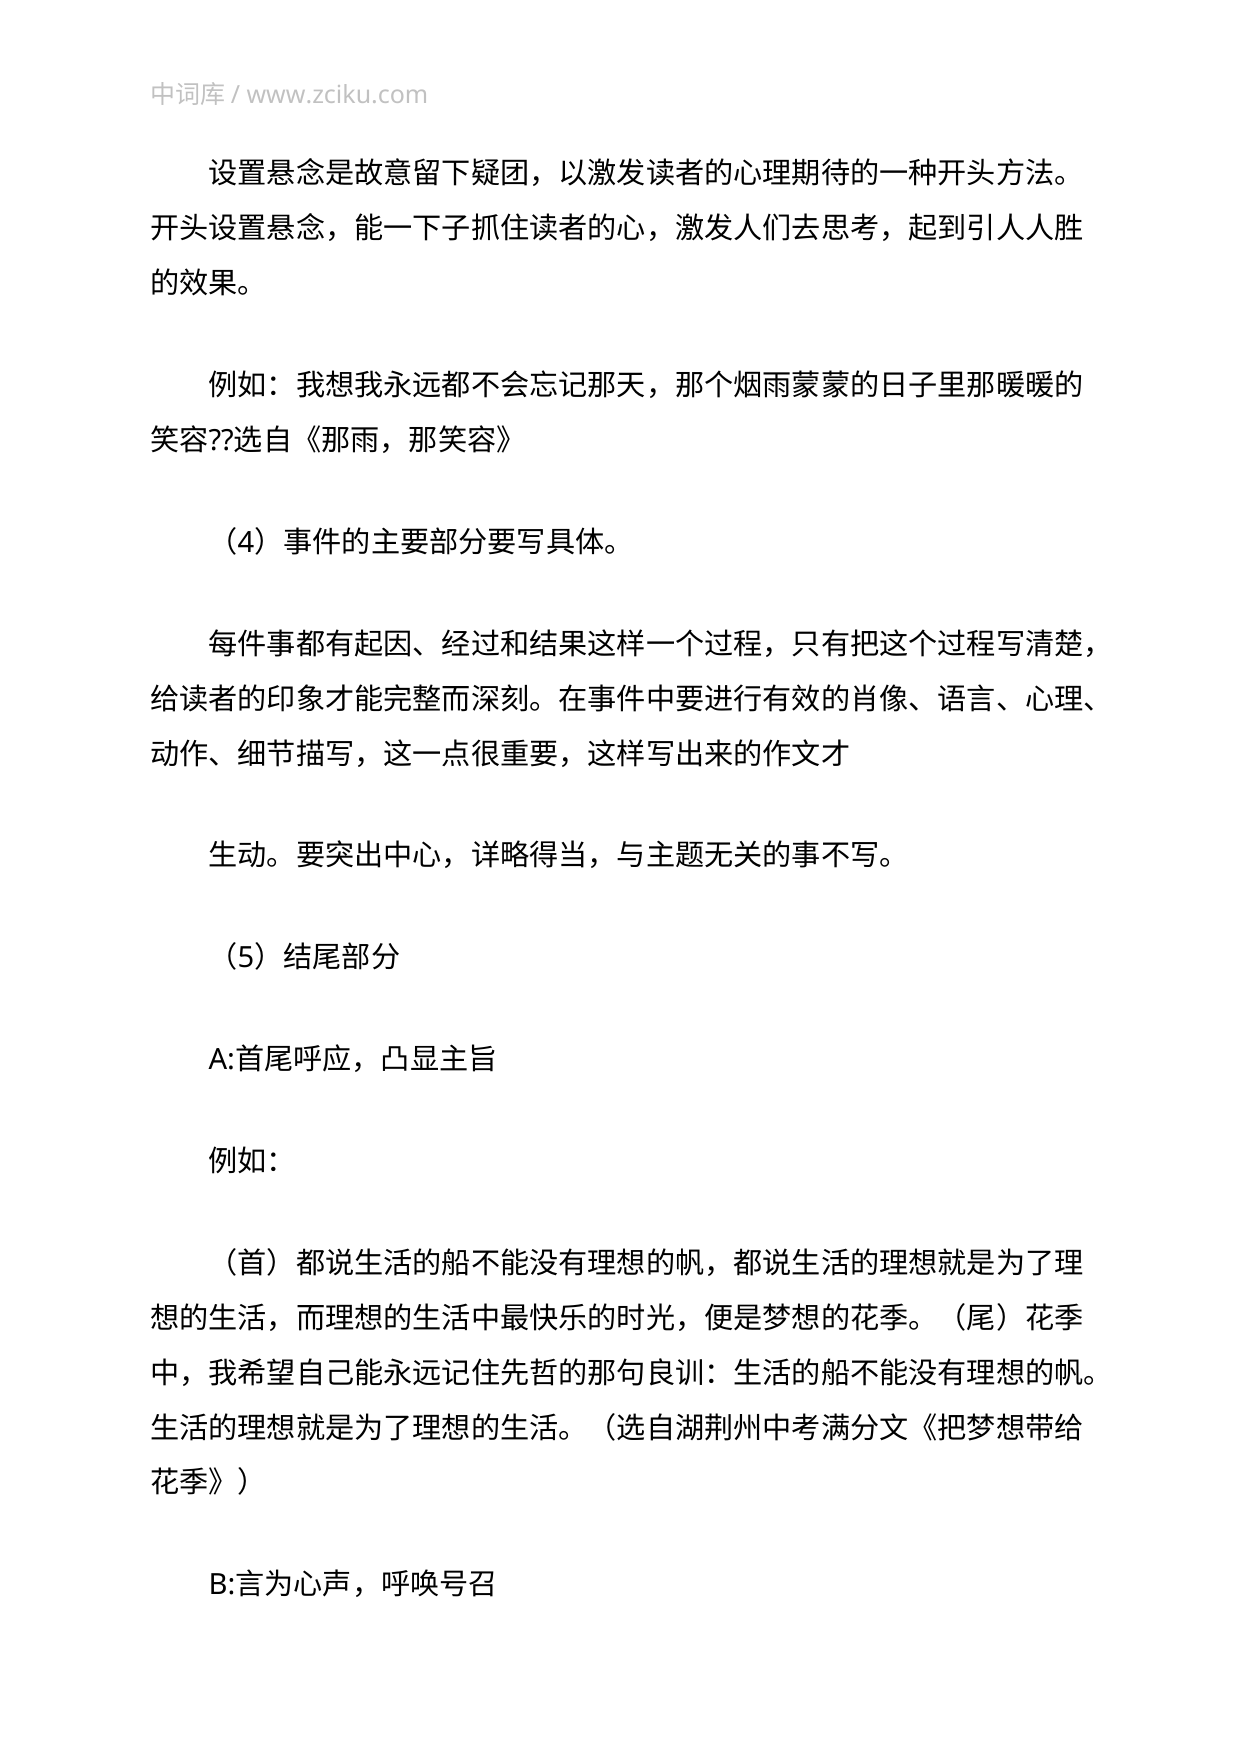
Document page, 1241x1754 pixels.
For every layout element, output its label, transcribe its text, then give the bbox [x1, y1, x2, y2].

text （首）都说生活的船不能没有理想的帆，都说生活的理想就是为了理想的生活，而理想的生活中最快乐的时光，便是梦想的花季。（尾）花季中，我希望自己能永远记住先哲的那句良训：生活的船不能没有理想的帆。生活的理想就是为了理想的生活。（选自湖荆州中考满分文《把梦想带给花季》） [150, 1239, 1090, 1501]
text B:言为心声，呼唤号召 [150, 1561, 1090, 1603]
text A:首尾呼应，凸显主旨 [150, 1036, 1090, 1078]
text 例如：我想我永远都不会忘记那天，那个烟雨蒙蒙的日子里那暖暖的笑容??选自《那雨，那笑容》 [150, 362, 1090, 459]
text 设置悬念是故意留下疑团，以激发读者的心理期待的一种开头方法。开头设置悬念，能一下子抓住读者的心，激发人们去思考，起到引人人胜的效果。 [150, 150, 1090, 302]
text （5）结尾部分 [150, 934, 1090, 976]
text （4）事件的主要部分要写具体。 [150, 518, 1090, 561]
text 每件事都有起因、经过和结果这样一个过程，只有把这个过程写清楚，给读者的印象才能完整而深刻。在事件中要进行有效的肖像、语言、心理、动作、细节描写，这一点很重要，这样写出来的作文才 [150, 620, 1090, 772]
text 生动。要突出中心，详略得当，与主题无关的事不写。 [150, 832, 1090, 874]
text 例如： [150, 1138, 1090, 1180]
